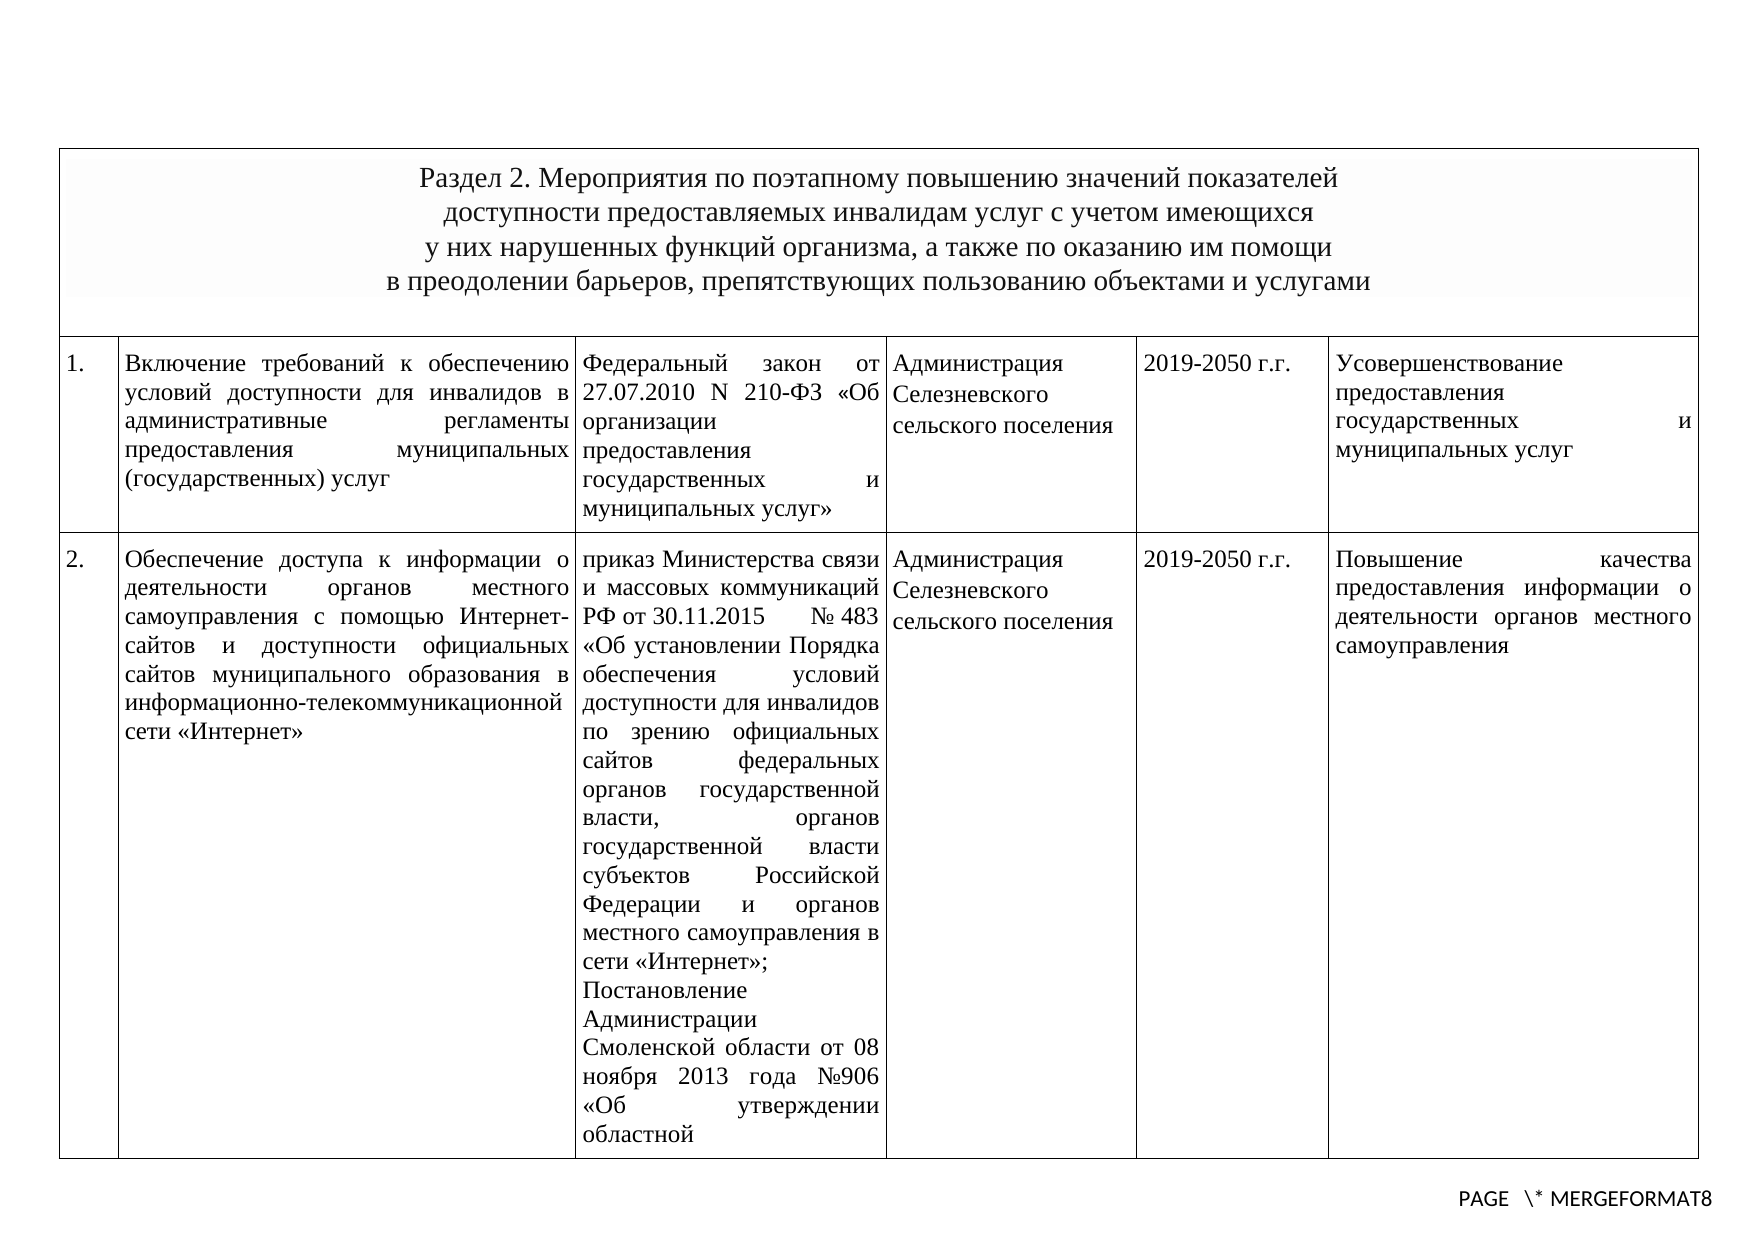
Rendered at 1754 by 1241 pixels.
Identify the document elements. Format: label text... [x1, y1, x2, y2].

table_cell 2019-2050 г.г. [1137, 337, 1328, 532]
table_cell 2019-2050 г.г. [1137, 533, 1328, 1158]
table_cell Федеральный закон от 27.07.2010 N 210-ФЗ «Об организации предоставления государственных и муниципальных услуг» [576, 337, 886, 532]
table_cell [887, 533, 1136, 1158]
table_cell Администрация Селезневского сельского поселения [887, 337, 1136, 532]
table_cell Раздел 2. Мероприятия по поэтапному повышению значений показателей доступности предоставляемых инвалидам услуг с учетом имеющихся у них нарушенных функций организма, а также по оказанию им помощи в преодолении барьеров, препятствующих пользованию объектами и услугами [60, 149, 1698, 336]
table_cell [119, 533, 575, 1158]
table_cell Усовершенствование предоставления государственных и муниципальных услуг [1329, 337, 1698, 532]
table_cell Включение требований к обеспечению условий доступности для инвалидов в административные регламенты предоставления муниципальных (государственных) услуг [119, 337, 575, 532]
table_cell 1. [60, 337, 118, 532]
table_cell 2. [60, 533, 118, 1158]
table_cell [576, 533, 886, 1158]
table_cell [1329, 533, 1698, 1158]
